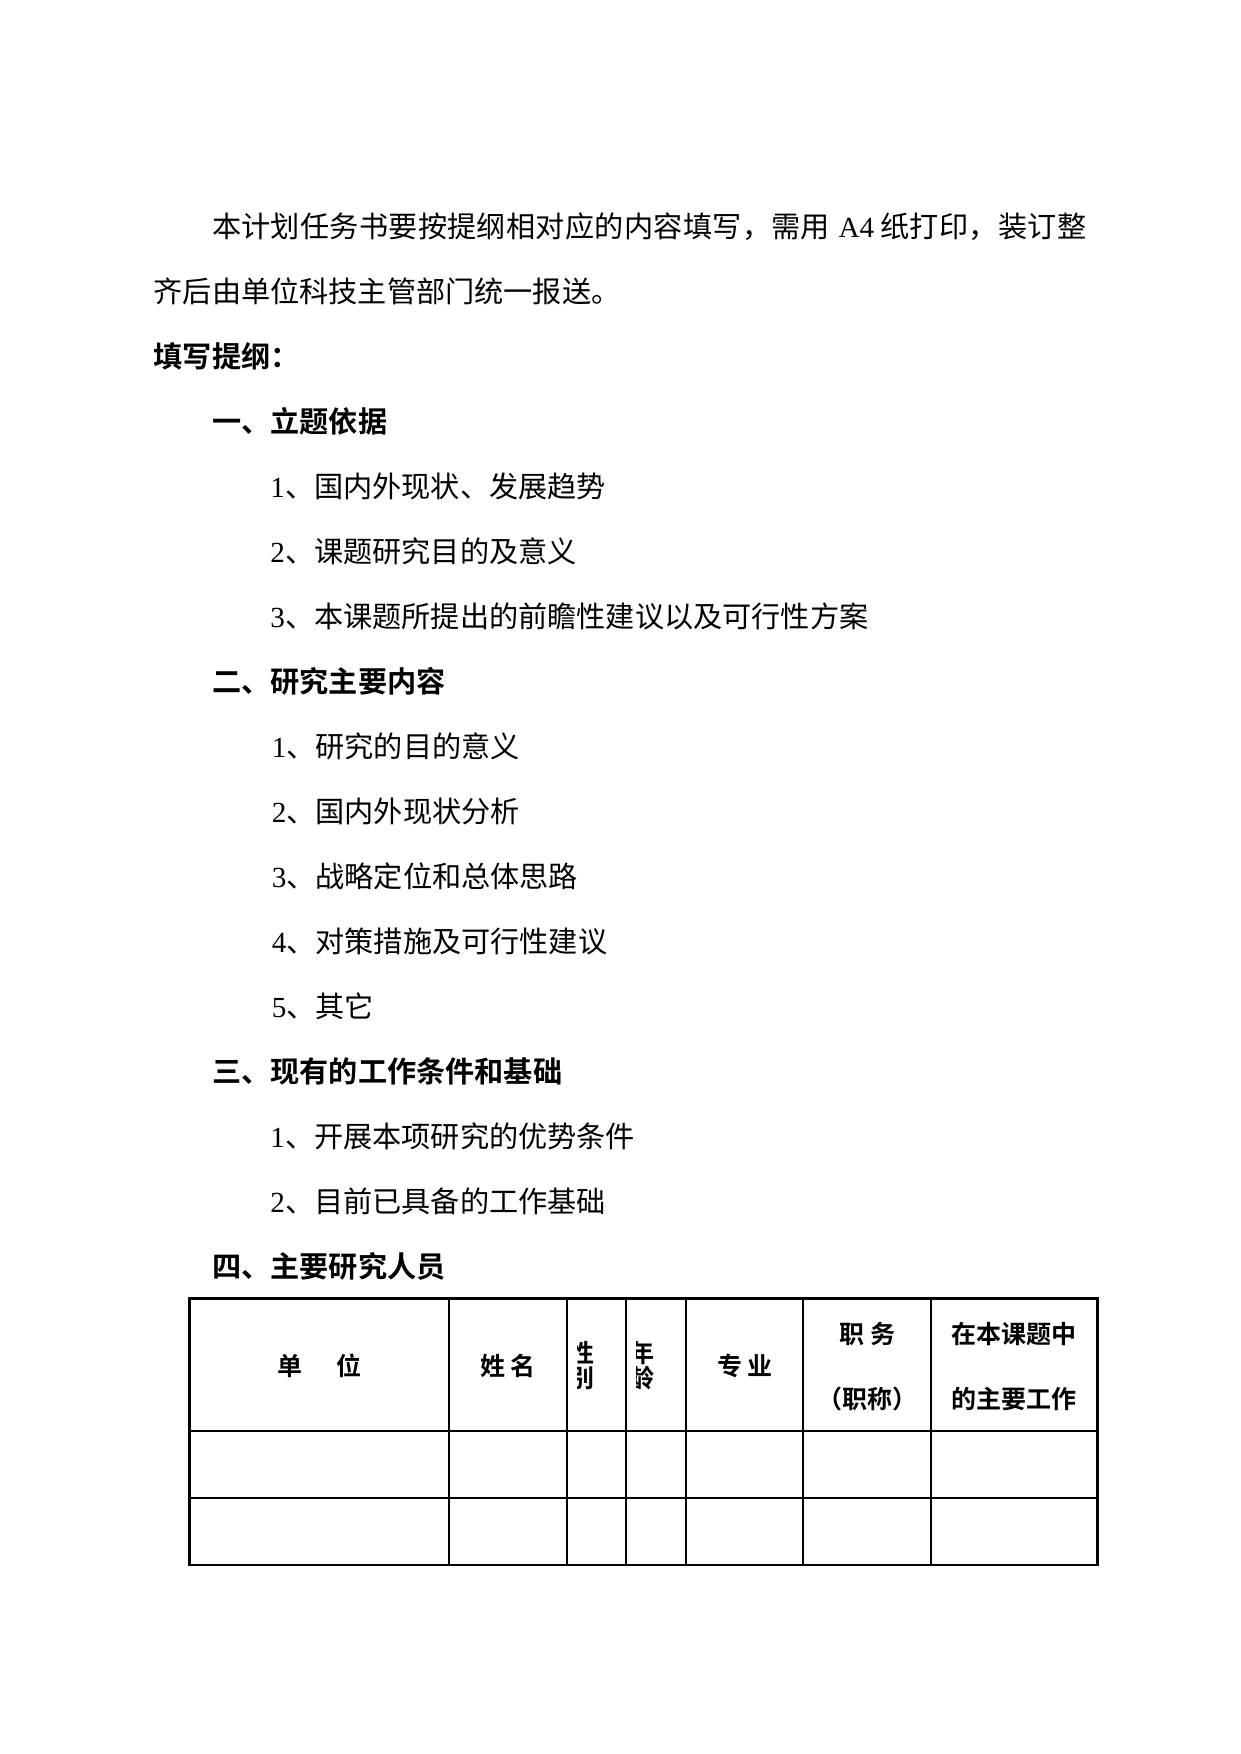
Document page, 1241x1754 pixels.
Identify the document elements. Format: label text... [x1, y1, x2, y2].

table_header 年龄 [627, 1300, 685, 1430]
table_cell [932, 1432, 1096, 1497]
table_cell [450, 1499, 566, 1564]
text 本计划任务书要按提纲相对应的内容填写，需用A4纸打印，装订整齐后由单位科技主管部门统一报送。 [153, 192, 1087, 322]
text 1、国内外现状、发展趋势 [153, 452, 1087, 517]
table_cell [687, 1499, 802, 1564]
table_cell [932, 1499, 1096, 1564]
text 2、目前已具备的工作基础 [153, 1167, 1087, 1232]
table_cell [450, 1432, 566, 1497]
text 5、其它 [153, 972, 1087, 1037]
text 填写提纲： [153, 322, 1087, 387]
table_cell [191, 1499, 448, 1564]
table_cell [687, 1432, 802, 1497]
table_cell [568, 1432, 625, 1497]
text 2、课题研究目的及意义 [153, 517, 1087, 582]
text 三、现有的工作条件和基础 [153, 1037, 1087, 1102]
text 四、主要研究人员 [153, 1232, 1087, 1297]
table_header 性别 [568, 1300, 625, 1430]
text 4、对策措施及可行性建议 [153, 907, 1087, 972]
table_header 姓 名 [450, 1300, 566, 1430]
table_cell [804, 1499, 930, 1564]
text 1、研究的目的意义 [153, 712, 1087, 777]
table_cell [804, 1432, 930, 1497]
table_cell [627, 1432, 685, 1497]
text 3、战略定位和总体思路 [153, 842, 1087, 907]
text 一、立题依据 [153, 387, 1087, 452]
table_header 职 务 （职称） [804, 1300, 930, 1430]
table_cell [568, 1499, 625, 1564]
text 二、研究主要内容 [153, 647, 1087, 712]
text 1、开展本项研究的优势条件 [153, 1102, 1087, 1167]
table_header 在本课题中的主要工作 [932, 1300, 1096, 1430]
text 3、本课题所提出的前瞻性建议以及可行性方案 [153, 582, 1087, 647]
table_cell [191, 1432, 448, 1497]
text 2、国内外现状分析 [153, 777, 1087, 842]
table_header 单 位 [191, 1300, 448, 1430]
table_cell [627, 1499, 685, 1564]
table_header 专 业 [687, 1300, 802, 1430]
